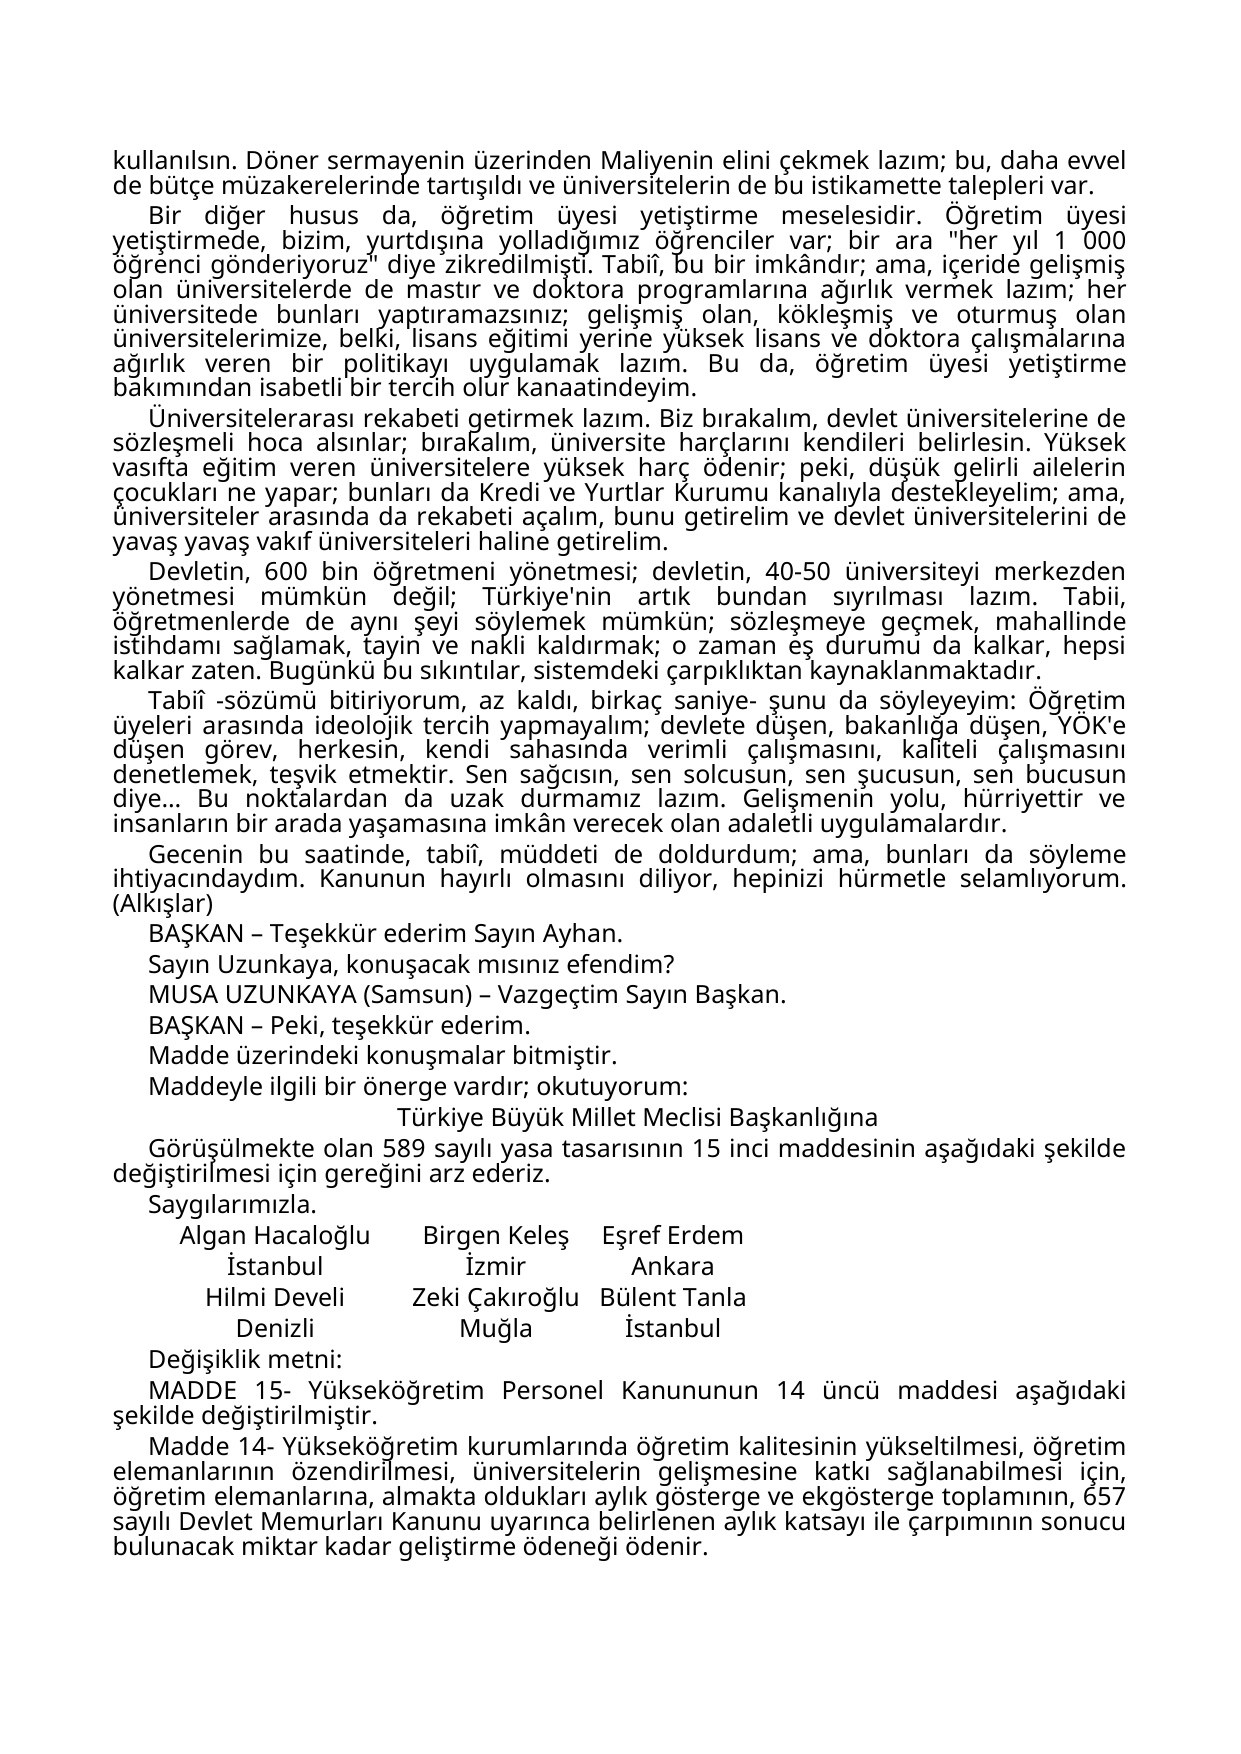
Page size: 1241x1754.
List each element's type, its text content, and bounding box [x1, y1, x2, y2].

text MUSA UZUNKAYA (Samsun) – Vazgeçtim Sayın Başkan. [112, 984, 1128, 1009]
text Sayın Uzunkaya, konuşacak mısınız efendim? [112, 954, 1128, 978]
text Türkiye Büyük Millet Meclisi Başkanlığına [112, 1107, 1128, 1132]
text Algan Hacaloğlu Birgen Keleş Eşref Erdem [112, 1224, 1128, 1249]
text Denizli Muğla İstanbul [112, 1317, 1128, 1342]
text Madde 14- Yükseköğretim kurumlarında öğretim kalitesinin yükseltilmesi, öğretim elemanlarının özendirilmesi, üniversitelerin gelişmesine katkı sağlanabilmesi için, öğretim elemanlarına, almakta oldukları aylık gösterge ve ekgösterge toplamının, 657 sayılı Devlet Memurları Kanunu uyarınca belirlenen aylık katsayı ile çarpımının sonucu bulunacak miktar kadar geliştirme ödeneği ödenir. [112, 1435, 1128, 1560]
text Bir diğer husus da, öğretim üyesi yetiştirme meselesidir. Öğretim üyesi yetiştirmede, bizim, yurtdışına yolladığımız öğrenciler var; bir ara "her yıl 1 000 öğrenci gönderiyoruz" diye zikredilmişti. Tabiî, bu bir imkândır; ama, içeride gelişmiş olan üniversitelerde de mastır ve doktora programlarına ağırlık vermek lazım; her üniversitede bunları yaptıramazsınız; gelişmiş olan, kökleşmiş ve oturmuş olan üniversitelerimize, belki, lisans eğitimi yerine yüksek lisans ve doktora çalışmalarına ağırlık veren bir politikayı uygulamak lazım. Bu da, öğretim üyesi yetiştirme bakımından isabetli bir tercih olur kanaatindeyim. [112, 205, 1128, 402]
text BAŞKAN – Peki, teşekkür ederim. [112, 1015, 1128, 1039]
text Değişiklik metni: [112, 1348, 1128, 1373]
text Görüşülmekte olan 589 sayılı yasa tasarısının 15 inci maddesinin aşağıdaki şekilde değiştirilmesi için gereğini arz ederiz. [112, 1138, 1128, 1188]
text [112, 150, 1128, 199]
text BAŞKAN – Teşekkür ederim Sayın Ayhan. [112, 923, 1128, 948]
text Maddeyle ilgili bir önerge vardır; okutuyorum: [112, 1076, 1128, 1101]
text Hilmi Develi Zeki Çakıroğlu Bülent Tanla [112, 1286, 1128, 1311]
text Madde üzerindeki konuşmalar bitmiştir. [112, 1045, 1128, 1070]
text MADDE 15- Yükseköğretim Personel Kanununun 14 üncü maddesi aşağıdaki şekilde değiştirilmiştir. [112, 1379, 1128, 1429]
text İstanbul İzmir Ankara [112, 1255, 1128, 1280]
text Saygılarımızla. [112, 1193, 1128, 1218]
text Tabiî -sözümü bitiriyorum, az kaldı, birkaç saniye- şunu da söyleyeyim: Öğretim üyeleri arasında ideolojik tercih yapmayalım; devlete düşen, bakanlığa düşen, YÖK'e düşen görev, herkesin, kendi sahasında verimli çalışmasını, kaliteli çalışmasını denetlemek, teşvik etmektir. Sen sağcısın, sen solcusun, sen şucusun, sen bucusun diye... Bu noktalardan da uzak durmamız lazım. Gelişmenin yolu, hürriyettir ve insanların bir arada yaşamasına imkân verecek olan adaletli uygulamalardır. [112, 690, 1128, 837]
text Gecenin bu saatinde, tabiî, müddeti de doldurdum; ama, bunları da söyleme ihtiyacındaydım. Kanunun hayırlı olmasını diliyor, hepinizi hürmetle selamlıyorum. (Alkışlar) [112, 843, 1128, 917]
text Üniversitelerarası rekabeti getirmek lazım. Biz bırakalım, devlet üniversitelerine de sözleşmeli hoca alsınlar; bırakalım, üniversite harçlarını kendileri belirlesin. Yüksek vasıfta eğitim veren üniversitelere yüksek harç ödenir; peki, düşük gelirli ailelerin çocukları ne yapar; bunları da Kredi ve Yurtlar Kurumu kanalıyla destekleyelim; ama, üniversiteler arasında da rekabeti açalım, bunu getirelim ve devlet üniversitelerini de yavaş yavaş vakıf üniversiteleri haline getirelim. [112, 408, 1128, 555]
text Devletin, 600 bin öğretmeni yönetmesi; devletin, 40-50 üniversiteyi merkezden yönetmesi mümkün değil; Türkiye'nin artık bundan sıyrılması lazım. Tabii, öğretmenlerde de aynı şeyi söylemek mümkün; sözleşmeye geçmek, mahallinde istihdamı sağlamak, tayin ve nakli kaldırmak; o zaman eş durumu da kalkar, hepsi kalkar zaten. Bugünkü bu sıkıntılar, sistemdeki çarpıklıktan kaynaklanmaktadır. [112, 561, 1128, 684]
